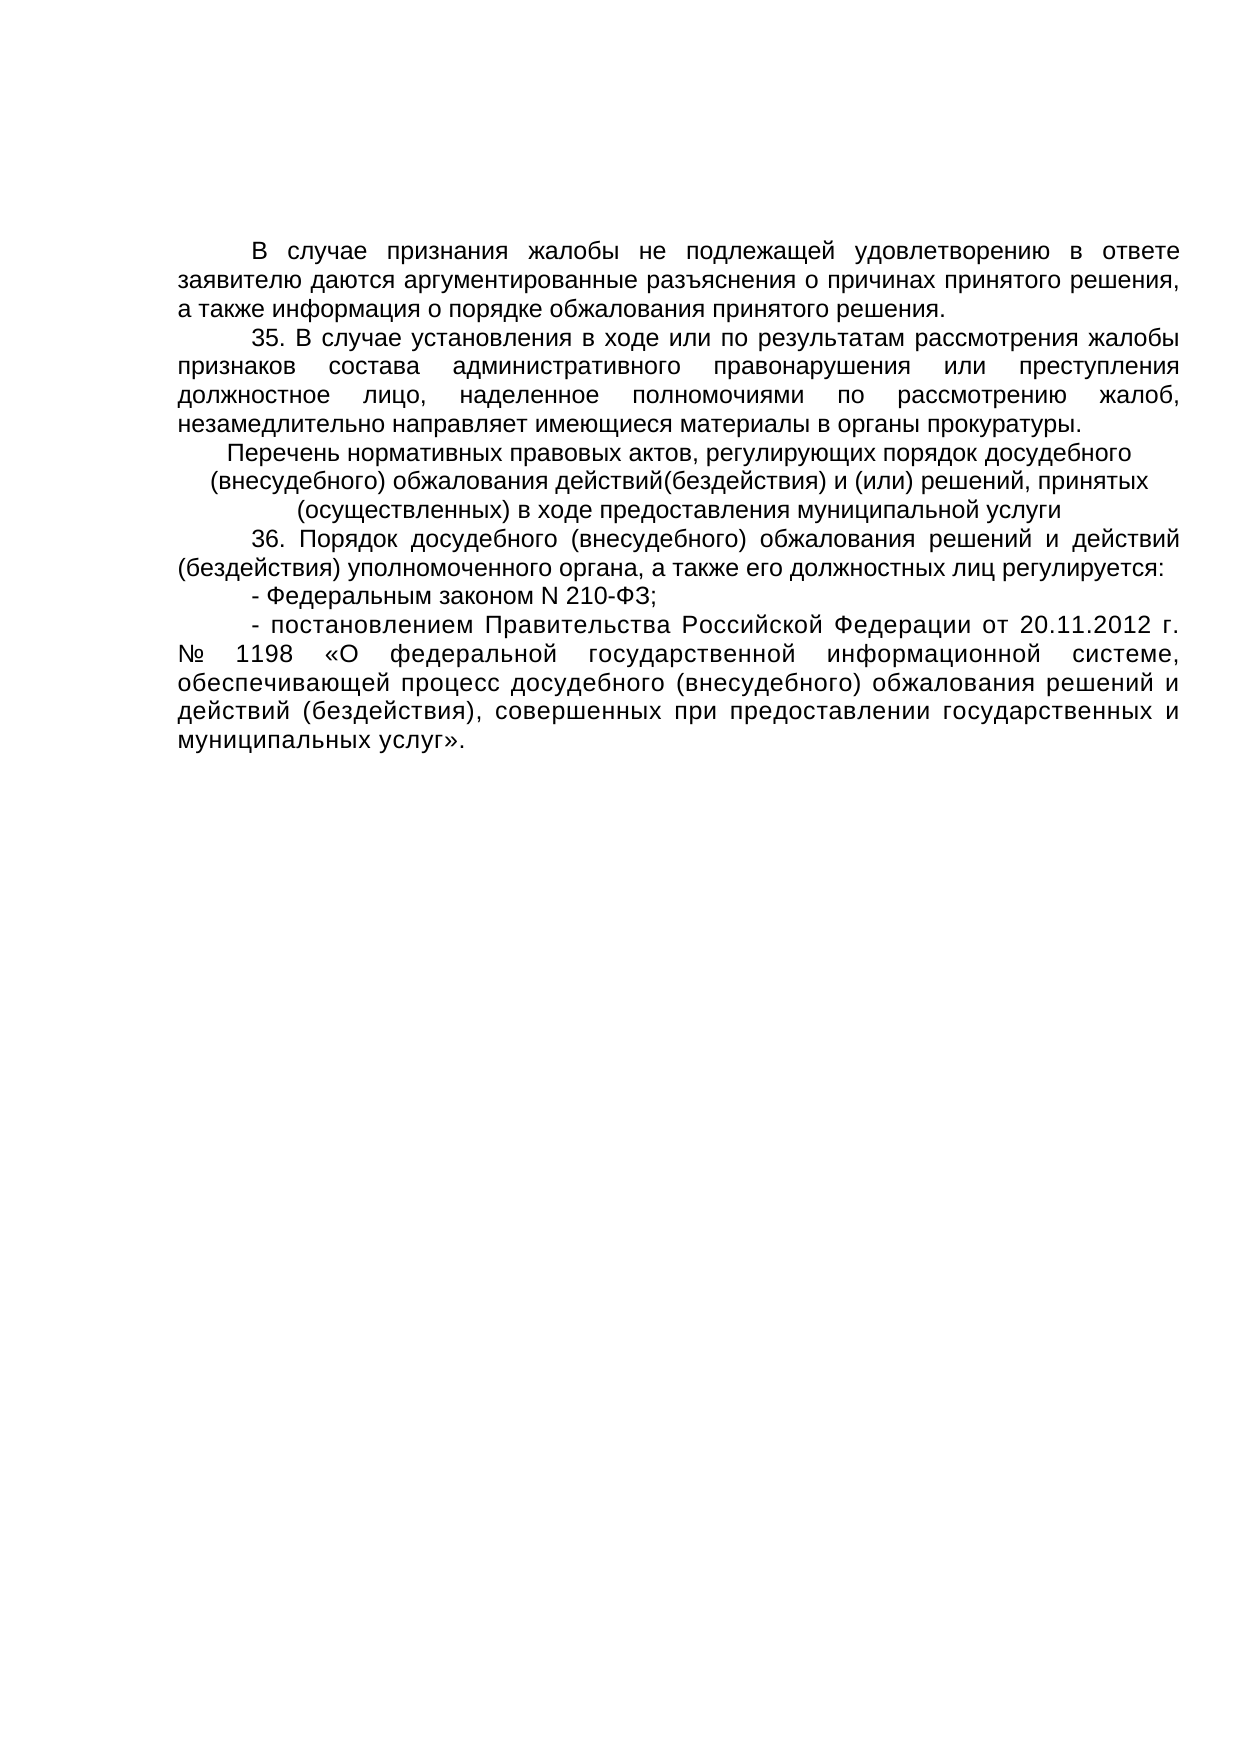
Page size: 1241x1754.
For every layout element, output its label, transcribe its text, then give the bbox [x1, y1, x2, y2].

text В случае признания жалобы не подлежащей удовлетворению в ответе заявителю даются аргументированные разъяснения о причинах принятого решения, а также информация о порядке обжалования принятого решения. [177, 236, 1181, 322]
text Перечень нормативных правовых актов, регулирующих порядок досудебного (внесудебного) обжалования действий(бездействия) и (или) решений, принятых (осуществленных) в ходе предоставления муниципальной услуги [177, 437, 1181, 524]
text 36. Порядок досудебного (внесудебного) обжалования решений и действий (бездействия) уполномоченного органа, а также его должностных лиц регулируется: [177, 524, 1181, 581]
text - постановлением Правительства Российской Федерации от 20.11.2012 г. № 1198 «О федеральной государственной информационной системе, обеспечивающей процесс досудебного (внесудебного) обжалования решений и действий (бездействия), совершенных при предоставлении государственных и муниципальных услуг». [177, 610, 1181, 754]
text - Федеральным законом N 210-ФЗ; [177, 581, 1181, 610]
text 35. В случае установления в ходе или по результатам рассмотрения жалобы признаков состава административного правонарушения или преступления должностное лицо, наделенное полномочиями по рассмотрению жалоб, незамедлительно направляет имеющиеся материалы в органы прокуратуры. [177, 322, 1181, 437]
